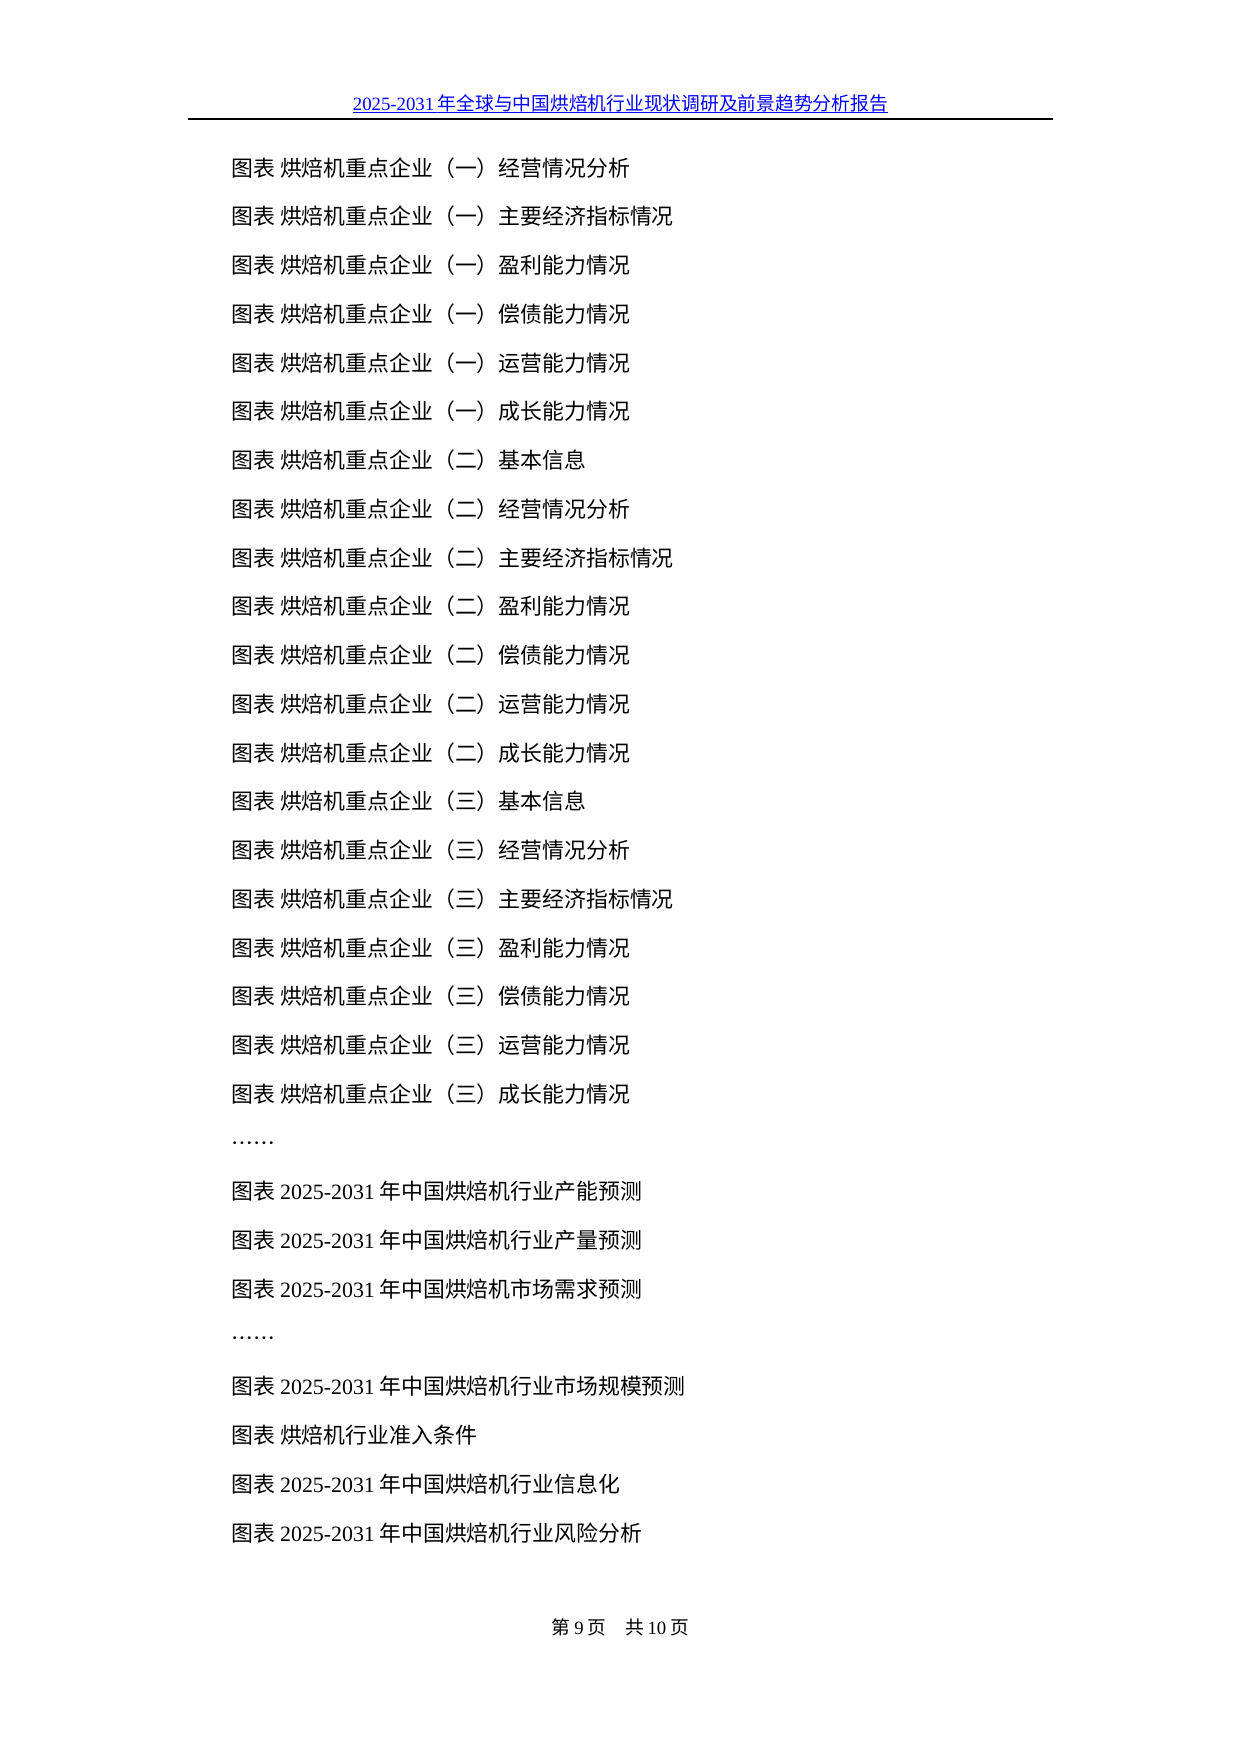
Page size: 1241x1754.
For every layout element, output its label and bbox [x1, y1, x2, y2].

text [187, 150, 1053, 1548]
